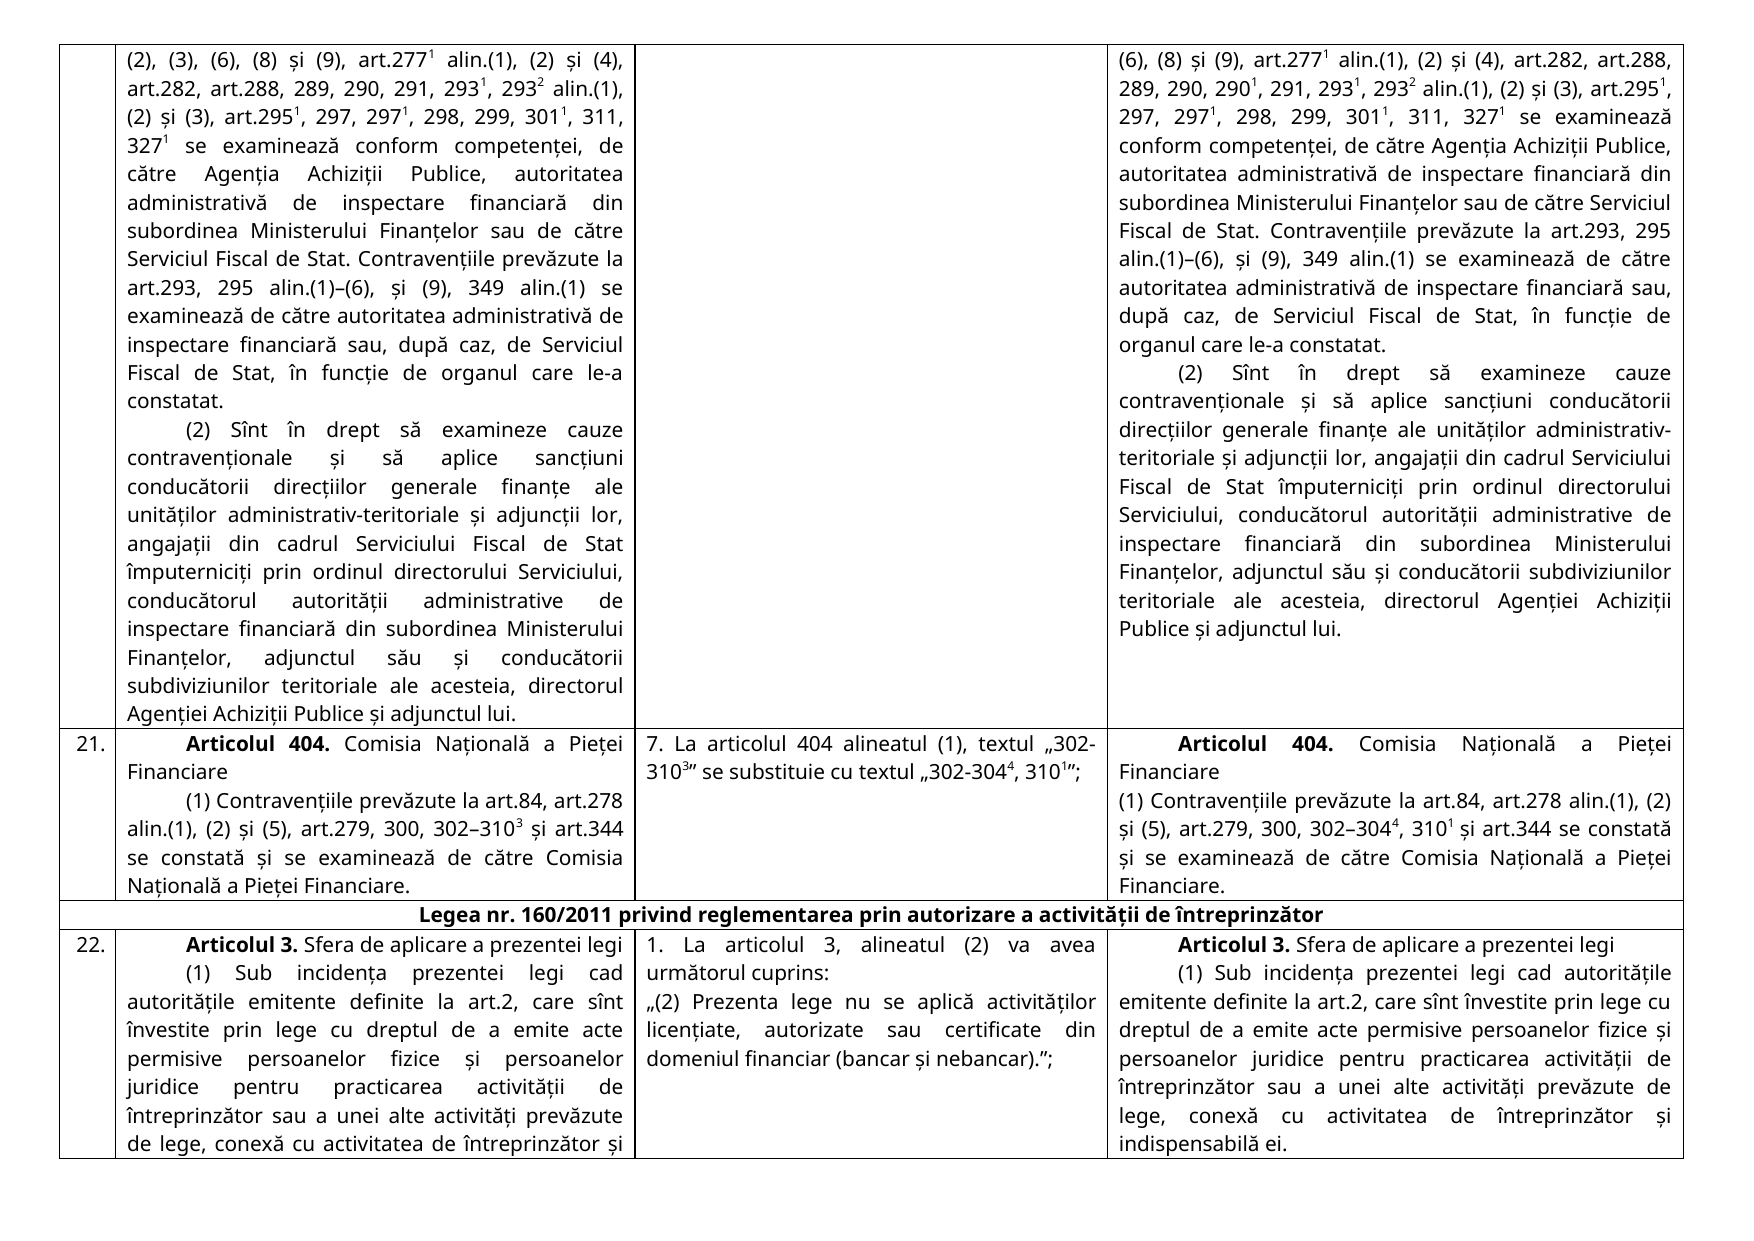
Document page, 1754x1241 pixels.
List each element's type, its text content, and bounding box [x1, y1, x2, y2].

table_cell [636, 930, 1107, 1158]
table_cell [60, 45, 115, 728]
table_cell Articolul 404. Comisia Naţională a Pieţei Financiare (1) Contravenţiile prevăzute la art.84, art.278 alin.(1), (2) şi (5), art.279, 300, 302–3044, 3101 şi art.344 se constată şi se examinează de către Comisia Naţională a Pieţei Financiare. [1108, 729, 1683, 899]
table_cell [60, 729, 115, 899]
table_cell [116, 45, 634, 728]
table_cell Articolul 404. Comisia Naţională a Pieţei Financiare (1) Contravenţiile prevăzute la art.84, art.278 alin.(1), (2) şi (5), art.279, 300, 302–3103 şi art.344 se constată şi se examinează de către Comisia Naţională a Pieţei Financiare. [116, 729, 634, 899]
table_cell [636, 45, 1107, 728]
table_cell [1108, 930, 1683, 1158]
table_cell [60, 930, 115, 1158]
table_cell Legea nr. 160/2011 privind reglementarea prin autorizare a activităţii de întreprinzător [60, 901, 1683, 929]
table_cell 7. La articolul 404 alineatul (1), textul „302-3103” se substituie cu textul „302-3044, 3101”; [636, 729, 1107, 899]
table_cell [1108, 45, 1683, 728]
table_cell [116, 930, 634, 1158]
